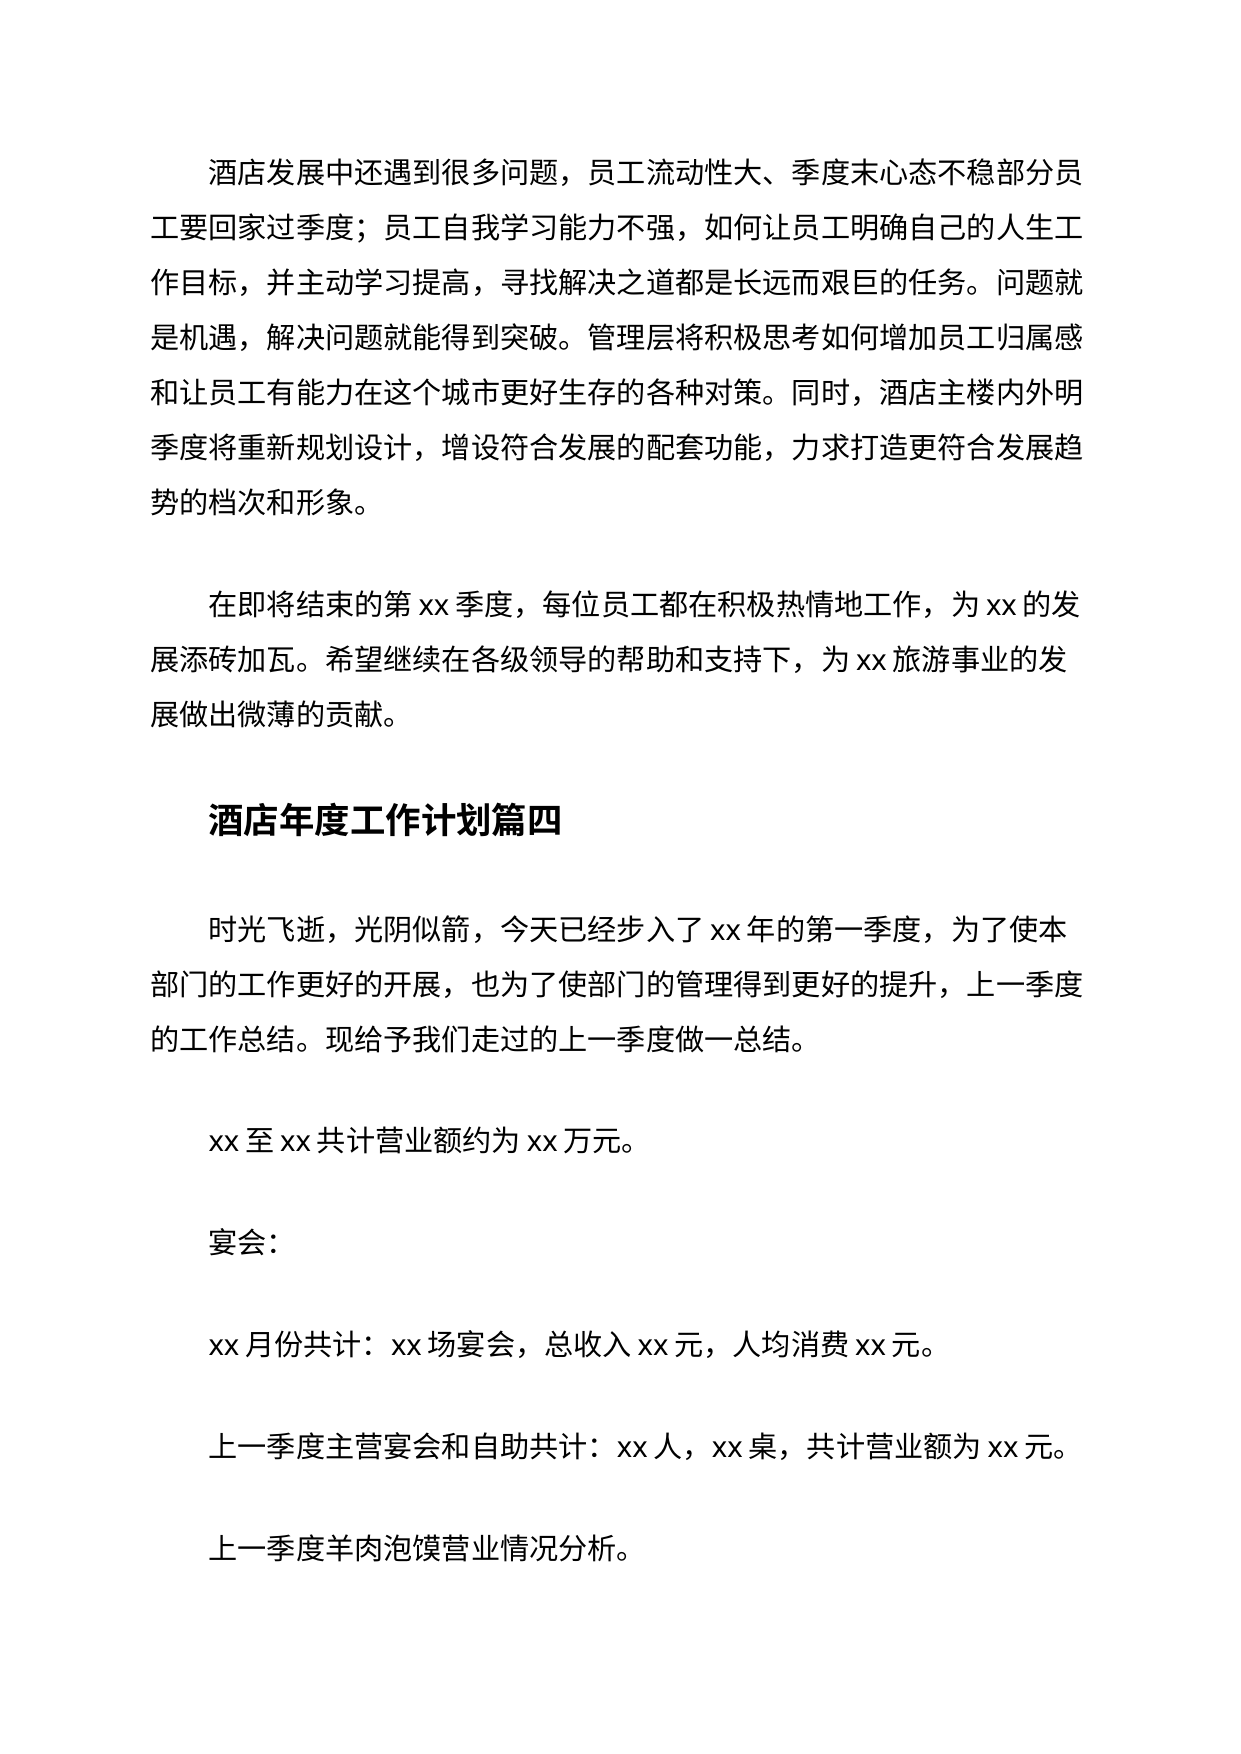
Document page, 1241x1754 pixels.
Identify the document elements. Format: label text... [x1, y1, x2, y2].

text 宴会： [150, 1220, 1090, 1262]
text 时光飞逝，光阴似箭，今天已经步入了xx年的第一季度，为了使本部门的工作更好的开展，也为了使部门的管理得到更好的提升，上一季度的工作总结。现给予我们走过的上一季度做一总结。 [150, 906, 1090, 1058]
text 在即将结束的第xx季度，每位员工都在积极热情地工作，为xx的发展添砖加瓦。希望继续在各级领导的帮助和支持下，为xx旅游事业的发展做出微薄的贡献。 [150, 581, 1090, 733]
text xx月份共计：xx场宴会，总收入xx元，人均消费xx元。 [150, 1322, 1090, 1364]
text xx至xx共计营业额约为xx万元。 [150, 1118, 1090, 1160]
text 上一季度主营宴会和自助共计：xx人，xx桌，共计营业额为xx元。 [150, 1424, 1090, 1466]
text 酒店年度工作计划篇四 [150, 793, 1090, 844]
text 酒店发展中还遇到很多问题，员工流动性大、季度末心态不稳部分员工要回家过季度；员工自我学习能力不强，如何让员工明确自己的人生工作目标，并主动学习提高，寻找解决之道都是长远而艰巨的任务。问题就是机遇，解决问题就能得到突破。管理层将积极思考如何增加员工归属感和让员工有能力在这个城市更好生存的各种对策。同时，酒店主楼内外明季度将重新规划设计，增设符合发展的配套功能，力求打造更符合发展趋势的档次和形象。 [150, 150, 1090, 522]
text 上一季度羊肉泡馍营业情况分析。 [150, 1526, 1090, 1568]
